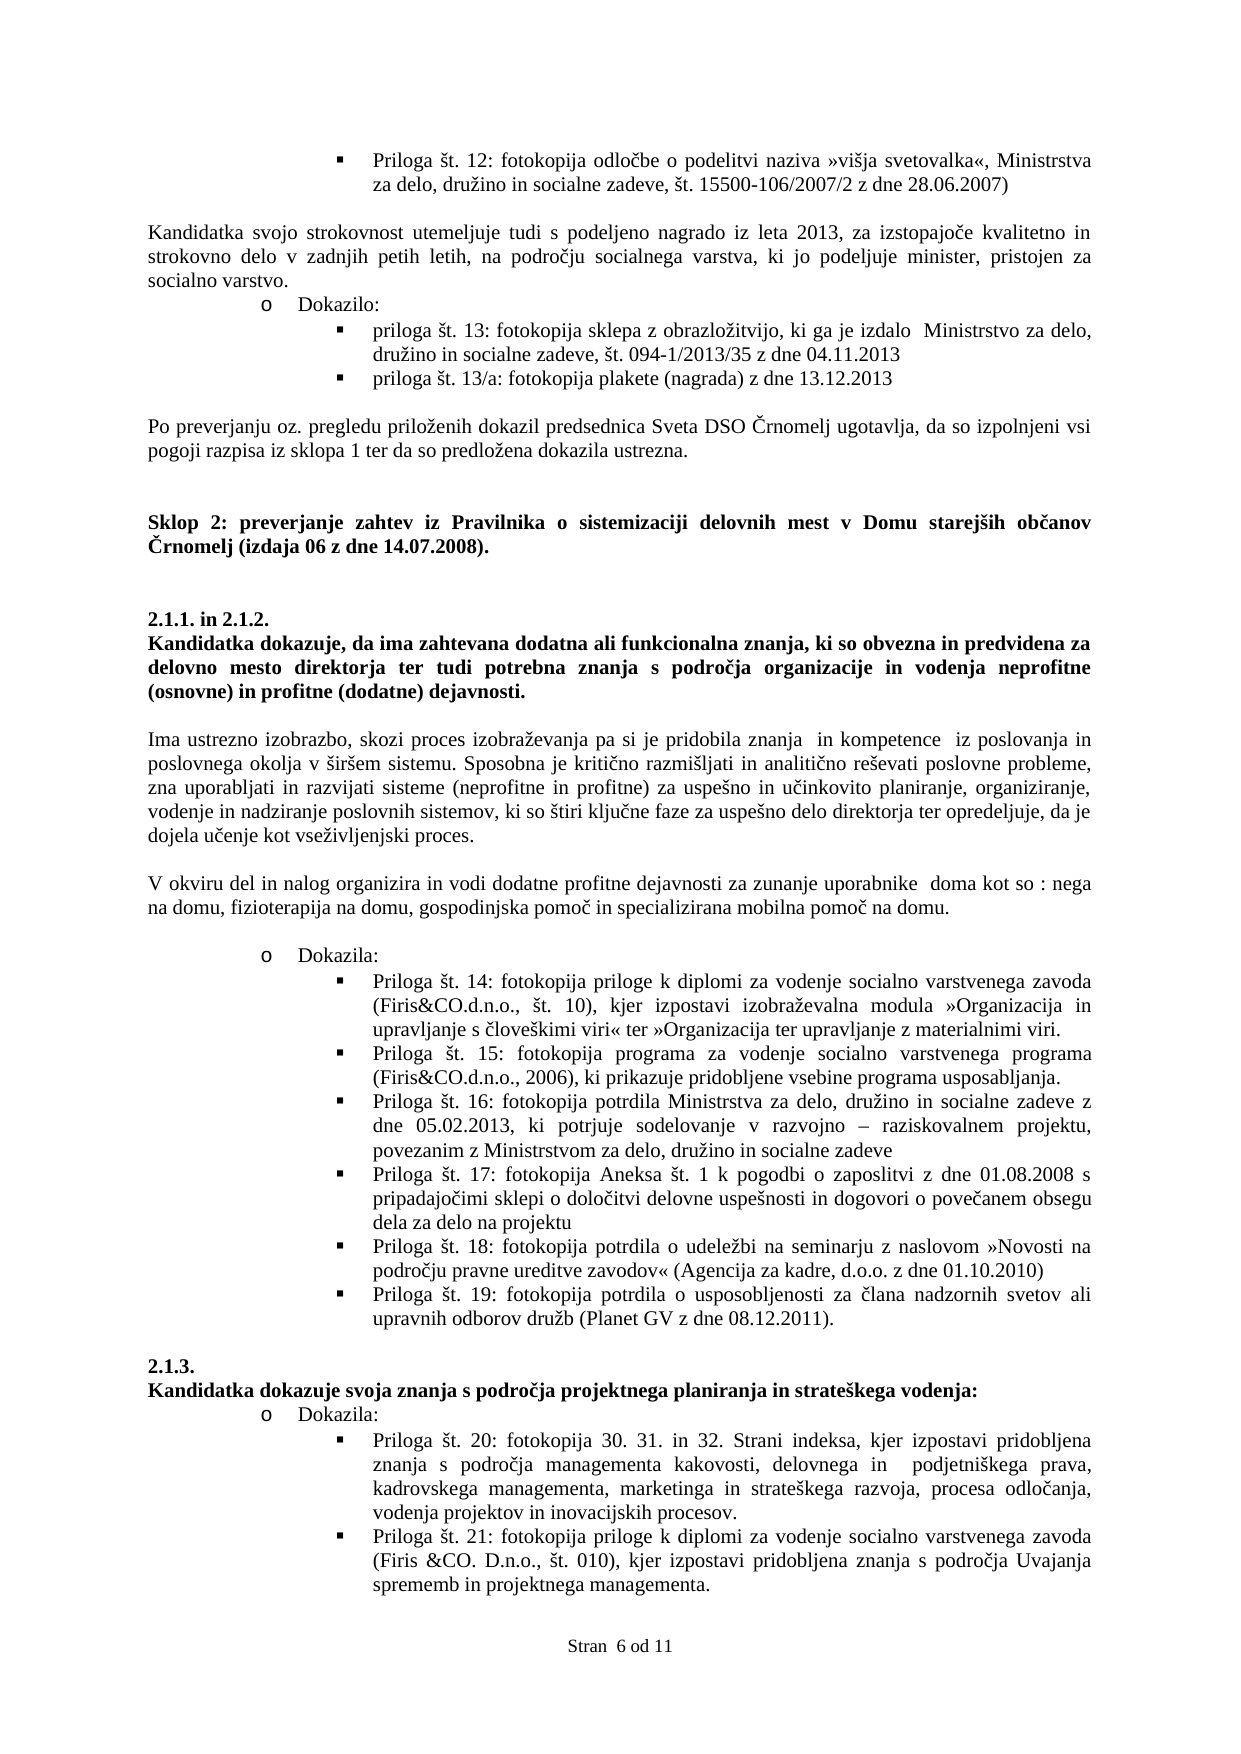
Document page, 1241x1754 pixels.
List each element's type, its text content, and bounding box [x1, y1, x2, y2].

list priloga št. 13/a: fotokopija plakete (nagrada) z dne 13.12.2013 [335, 366, 1093, 390]
list Priloga št. 20: fotokopija 30. 31. in 32. Strani indeksa, kjer izpostavi pridobljena znanja s področja managementa kakovosti, delovnega in podjetniškega prava, kadrovskega managementa, marketinga in strateškega razvoja, procesa odločanja, vodenja projektov in inovacijskih procesov. [335, 1428, 1093, 1524]
list priloga št. 13: fotokopija sklepa z obrazložitvijo, ki ga je izdalo Ministrstvo za delo, družino in socialne zadeve, št. 094-1/2013/35 z dne 04.11.2013 [335, 318, 1093, 366]
list Dokazilo: [260, 292, 1093, 318]
list Priloga št. 12: fotokopija odločbe o podelitvi naziva »višja svetovalka«, Ministrstva za delo, družino in socialne zadeve, št. 15500-106/2007/2 z dne 28.06.2007) [335, 148, 1093, 196]
text Ima ustrezno izobrazbo, skozi proces izobraževanja pa si je pridobila znanja in kompetence iz poslovanja in poslovnega okolja v širšem sistemu. Sposobna je kritično razmišljati in analitično reševati poslovne probleme, zna uporabljati in razvijati sisteme (neprofitne in profitne) za uspešno in učinkovito planiranje, organiziranje, vodenje in nadziranje poslovnih sistemov, ki so štiri ključne faze za uspešno delo direktorja ter opredeljuje, da je dojela učenje kot vseživljenjski proces. [148, 727, 1093, 847]
list Dokazila: [260, 943, 1093, 969]
list Priloga št. 17: fotokopija Aneksa št. 1 k pogodbi o zaposlitvi z dne 01.08.2008 s pripadajočimi sklepi o določitvi delovne uspešnosti in dogovori o povečanem obsegu dela za delo na projektu [335, 1162, 1093, 1234]
text Kandidatka dokazuje, da ima zahtevana dodatna ali funkcionalna znanja, ki so obvezna in predvidena za delovno mesto direktorja ter tudi potrebna znanja s področja organizacije in vodenja neprofitne (osnovne) in profitne (dodatne) dejavnosti. [148, 631, 1093, 703]
list Priloga št. 16: fotokopija potrdila Ministrstva za delo, družino in socialne zadeve z dne 05.02.2013, ki potrjuje sodelovanje v razvojno – raziskovalnem projektu, povezanim z Ministrstvom za delo, družino in socialne zadeve [335, 1089, 1093, 1162]
list Priloga št. 18: fotokopija potrdila o udeležbi na seminarju z naslovom »Novosti na področju pravne ureditve zavodov« (Agencija za kadre, d.o.o. z dne 01.10.2010) [335, 1234, 1093, 1282]
list Priloga št. 14: fotokopija priloge k diplomi za vodenje socialno varstvenega zavoda (Firis&CO.d.n.o., št. 10), kjer izpostavi izobraževalna modula »Organizacija in upravljanje s človeškimi viri« ter »Organizacija ter upravljanje z materialnimi viri. [335, 969, 1093, 1041]
text Po preverjanju oz. pregledu priloženih dokazil predsednica Sveta DSO Črnomelj ugotavlja, da so izpolnjeni vsi pogoji razpisa iz sklopa 1 ter da so predložena dokazila ustrezna. [148, 414, 1093, 462]
list Priloga št. 21: fotokopija priloge k diplomi za vodenje socialno varstvenega zavoda (Firis &CO. D.n.o., št. 010), kjer izpostavi pridobljena znanja s področja Uvajanja sprememb in projektnega managementa. [335, 1524, 1093, 1596]
text 2.1.1. in 2.1.2. [148, 606, 1093, 631]
list Dokazila: [260, 1402, 1093, 1428]
text 2.1.3. [148, 1354, 1093, 1378]
text Kandidatka dokazuje svoja znanja s področja projektnega planiranja in strateškega vodenja: [148, 1378, 1093, 1402]
text V okviru del in nalog organizira in vodi dodatne profitne dejavnosti za zunanje uporabnike doma kot so : nega na domu, fizioterapija na domu, gospodinjska pomoč in specializirana mobilna pomoč na domu. [148, 871, 1093, 919]
list Priloga št. 15: fotokopija programa za vodenje socialno varstvenega programa (Firis&CO.d.n.o., 2006), ki prikazuje pridobljene vsebine programa usposabljanja. [335, 1041, 1093, 1089]
text Kandidatka svojo strokovnost utemeljuje tudi s podeljeno nagrado iz leta 2013, za izstopajoče kvalitetno in strokovno delo v zadnjih petih letih, na področju socialnega varstva, ki jo podeljuje minister, pristojen za socialno varstvo. [148, 220, 1093, 292]
text Sklop 2: preverjanje zahtev iz Pravilnika o sistemizaciji delovnih mest v Domu starejših občanov Črnomelj (izdaja 06 z dne 14.07.2008). [148, 510, 1093, 558]
list Priloga št. 19: fotokopija potrdila o usposobljenosti za člana nadzornih svetov ali upravnih odborov družb (Planet GV z dne 08.12.2011). [335, 1282, 1093, 1330]
